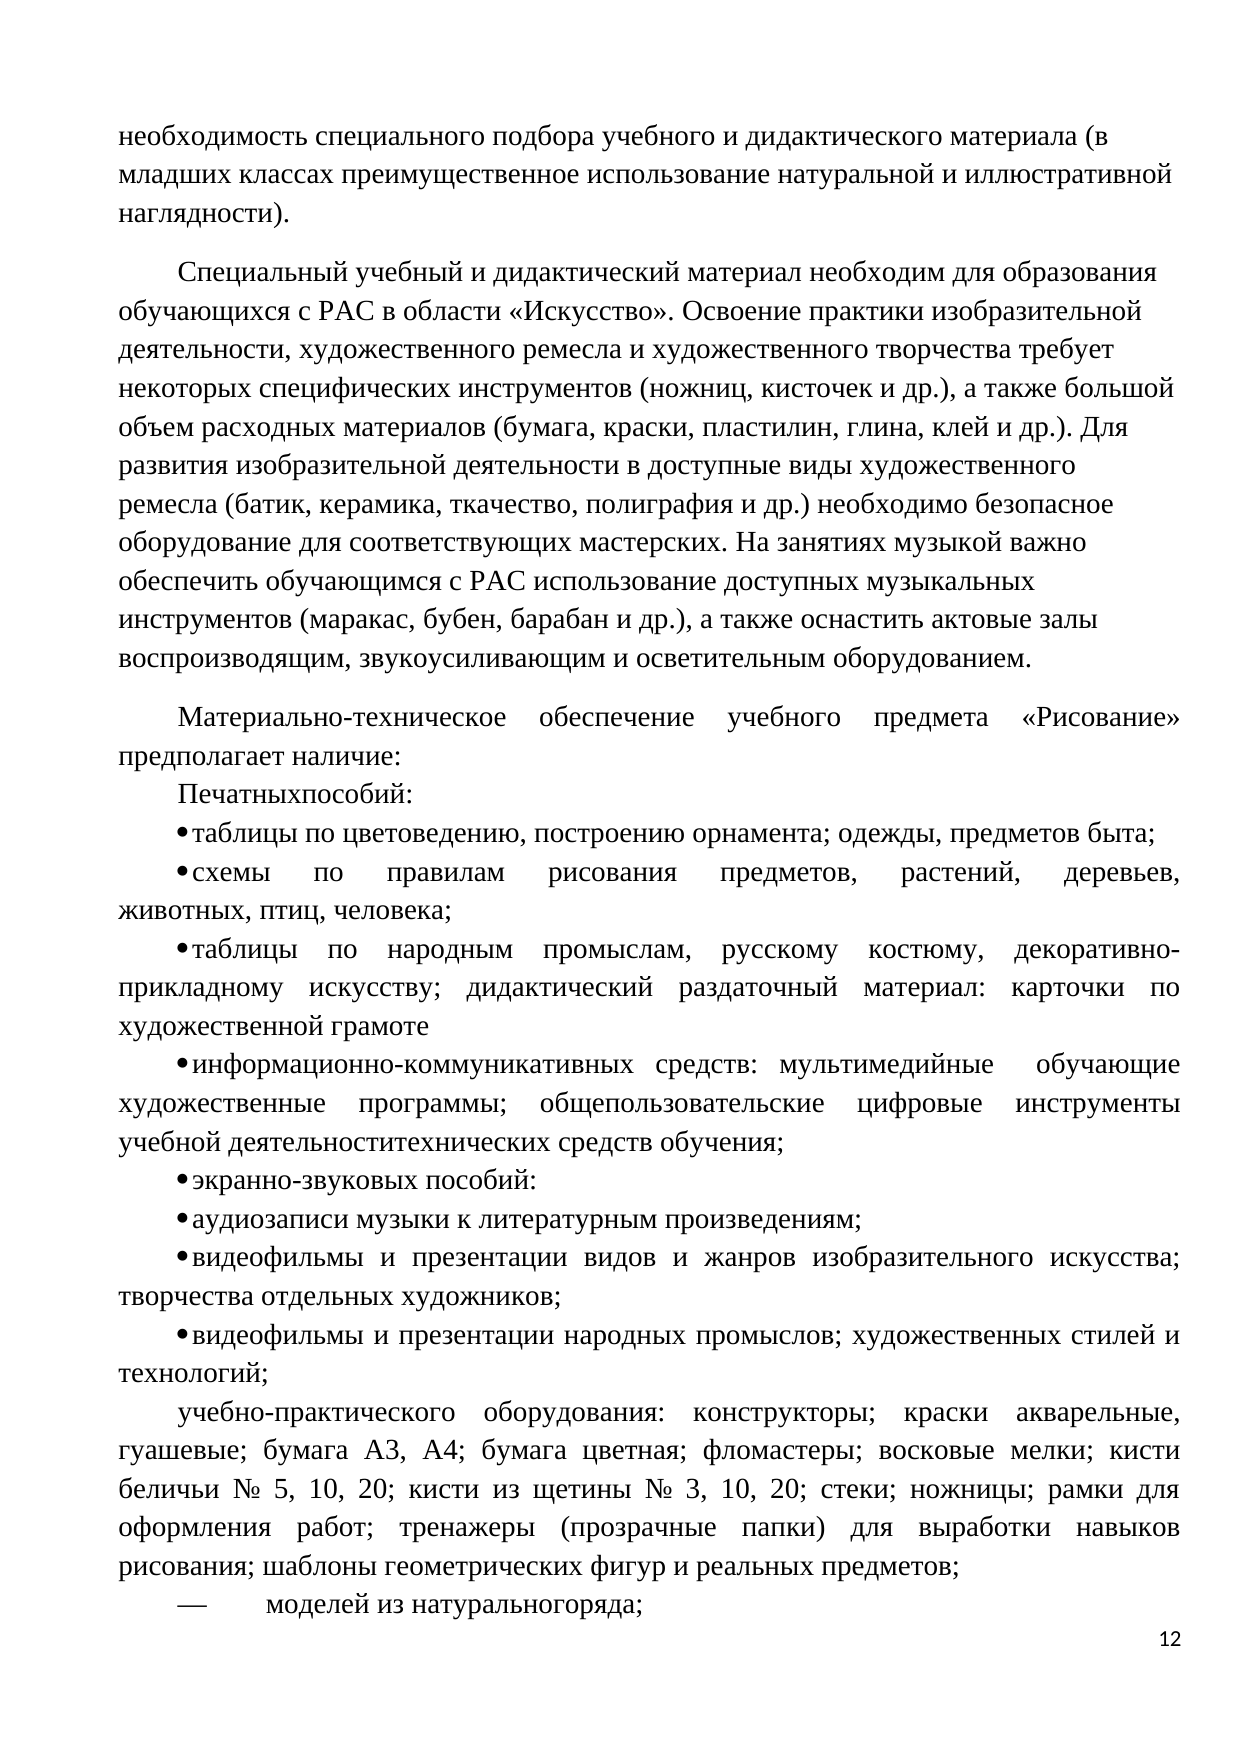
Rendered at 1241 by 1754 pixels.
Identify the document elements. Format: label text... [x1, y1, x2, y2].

text Специальный учебный и дидактический материал необходим для образования обучающихся с РАС в области «Искусство». Освоение практики изобразительной деятельности, художественного ремесла и художественного творчества требует некоторых специфических инструментов (ножниц, кисточек и др.), а также большой объем расходных материалов (бумага, краски, пластилин, глина, клей и др.). Для развития изобразительной деятельности в доступные виды художественного ремесла (батик, керамика, ткачество, полиграфия и др.) необходимо безопасное оборудование для соответствующих мастерских. На занятиях музыкой важно обеспечить обучающимся с РАС использование доступных музыкальных инструментов (маракас, бубен, барабан и др.), а также оснастить актовые залы воспроизводящим, звукоусиливающим и осветительным оборудованием. [118, 254, 1181, 673]
list схемы по правилам рисования предметов, растений, деревьев, животных, птиц, человека; [118, 854, 1181, 926]
text учебно-практического оборудования: конструкторы; краски акварельные, гуашевые; бумага А3, А4; бумага цветная; фломастеры; восковые мелки; кисти беличьи № 5, 10, 20; кисти из щетины № 3, 10, 20; стеки; ножницы; рамки для оформления работ; тренажеры (прозрачные папки) для выработки навыков рисования; шаблоны геометрических фигур и реальных предметов; [118, 1394, 1181, 1582]
list видеофильмы и презентации народных промыслов; художественных стилей и технологий; [118, 1317, 1181, 1389]
list информационно-коммуникативных средств: мультимедийные обучающие художественные программы; общепользовательские цифровые инструменты учебной деятельноститехнических средств обучения; [118, 1047, 1181, 1157]
list моделей из натуральногоряда; [118, 1587, 1181, 1620]
list экранно-звуковых пособий: [118, 1162, 1181, 1196]
text Материально-техническое обеспечение учебного предмета «Рисование» предполагает наличие: [118, 699, 1181, 771]
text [118, 118, 1181, 229]
list таблицы по цветоведению, построению орнамента; одежды, предметов быта; [118, 815, 1181, 849]
list видеофильмы и презентации видов и жанров изобразительного искусства; творчества отдельных художников; [118, 1239, 1181, 1312]
list таблицы по народным промыслам, русскому костюму, декоративно-прикладному искусству; дидактический раздаточный материал: карточки по художественной грамоте [118, 931, 1181, 1042]
list аудиозаписи музыки к литературным произведениям; [118, 1201, 1181, 1234]
text Печатныхпособий: [118, 776, 1181, 810]
